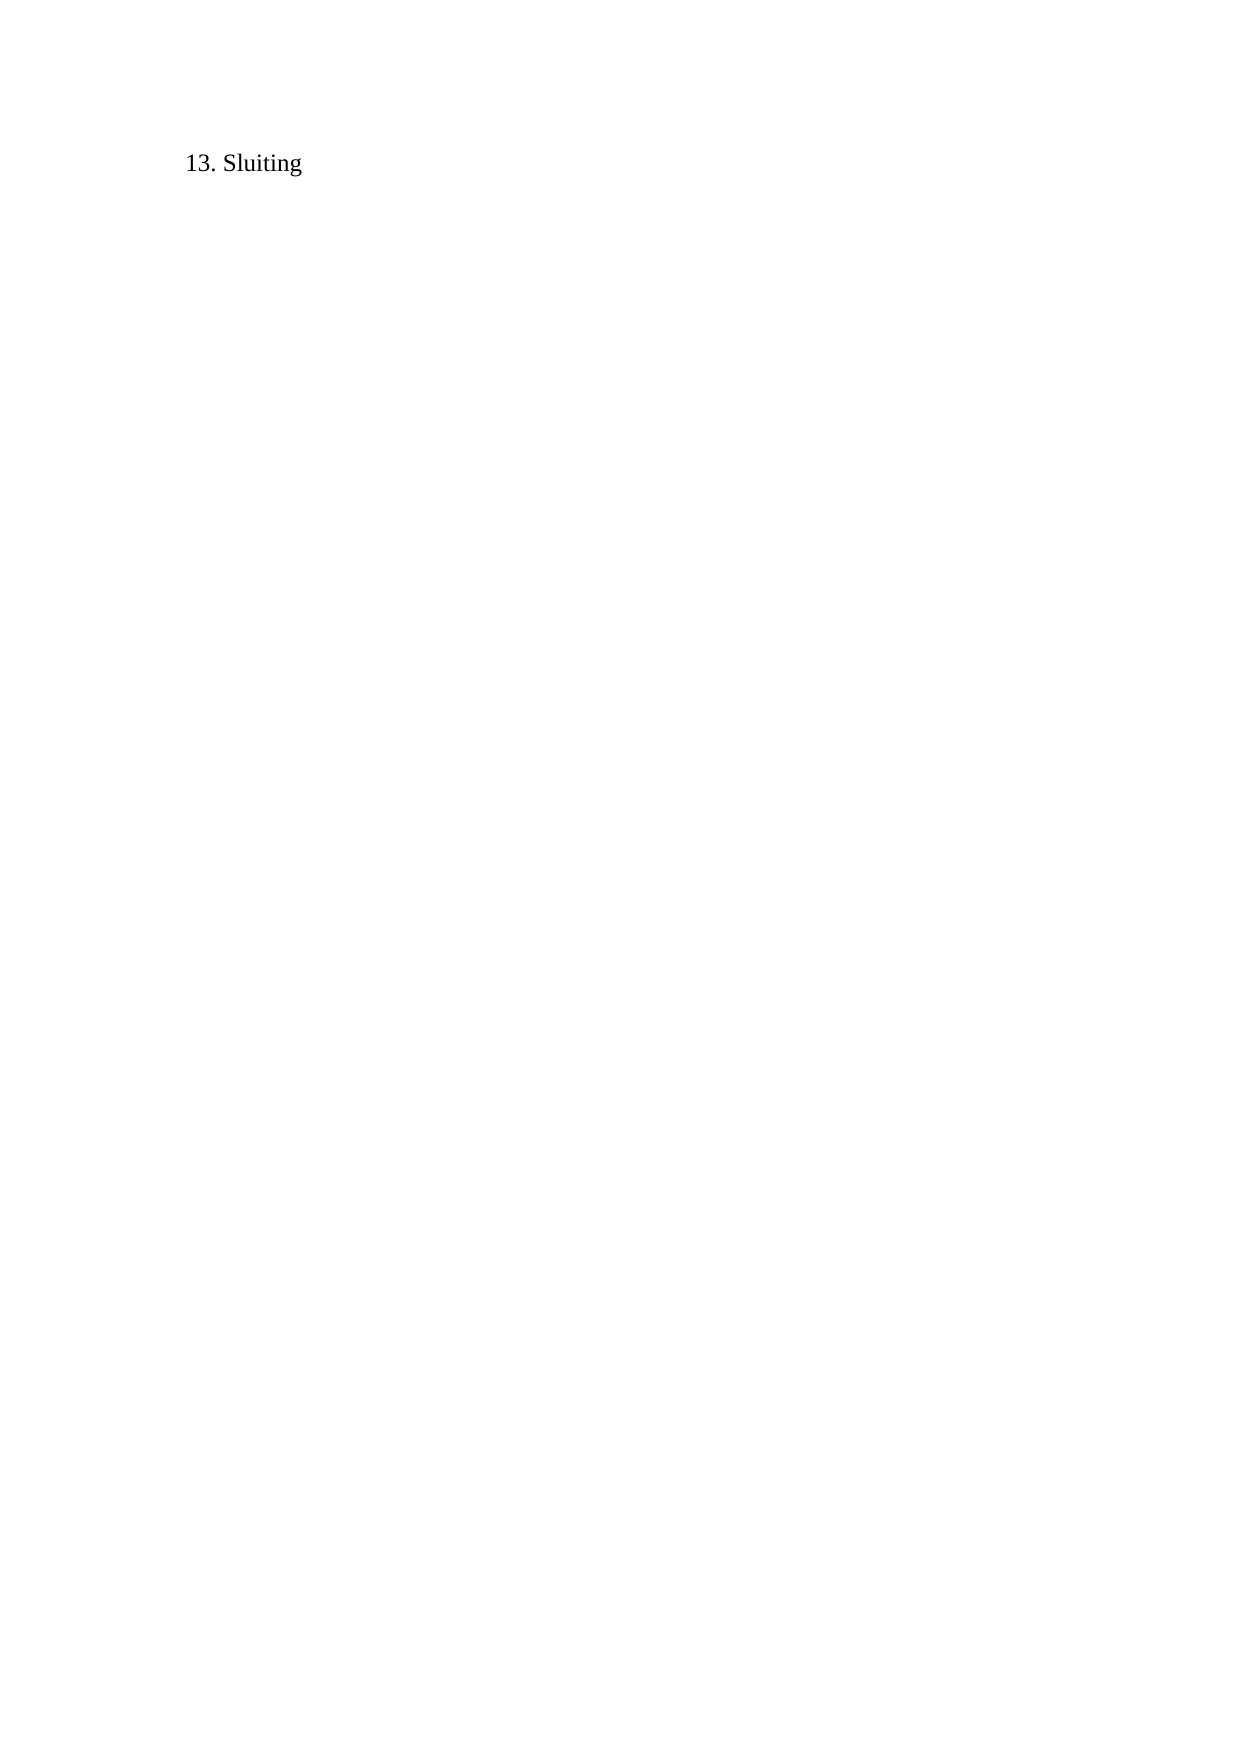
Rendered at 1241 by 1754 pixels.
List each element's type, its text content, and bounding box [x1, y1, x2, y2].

list Sluiting [185, 148, 1093, 176]
